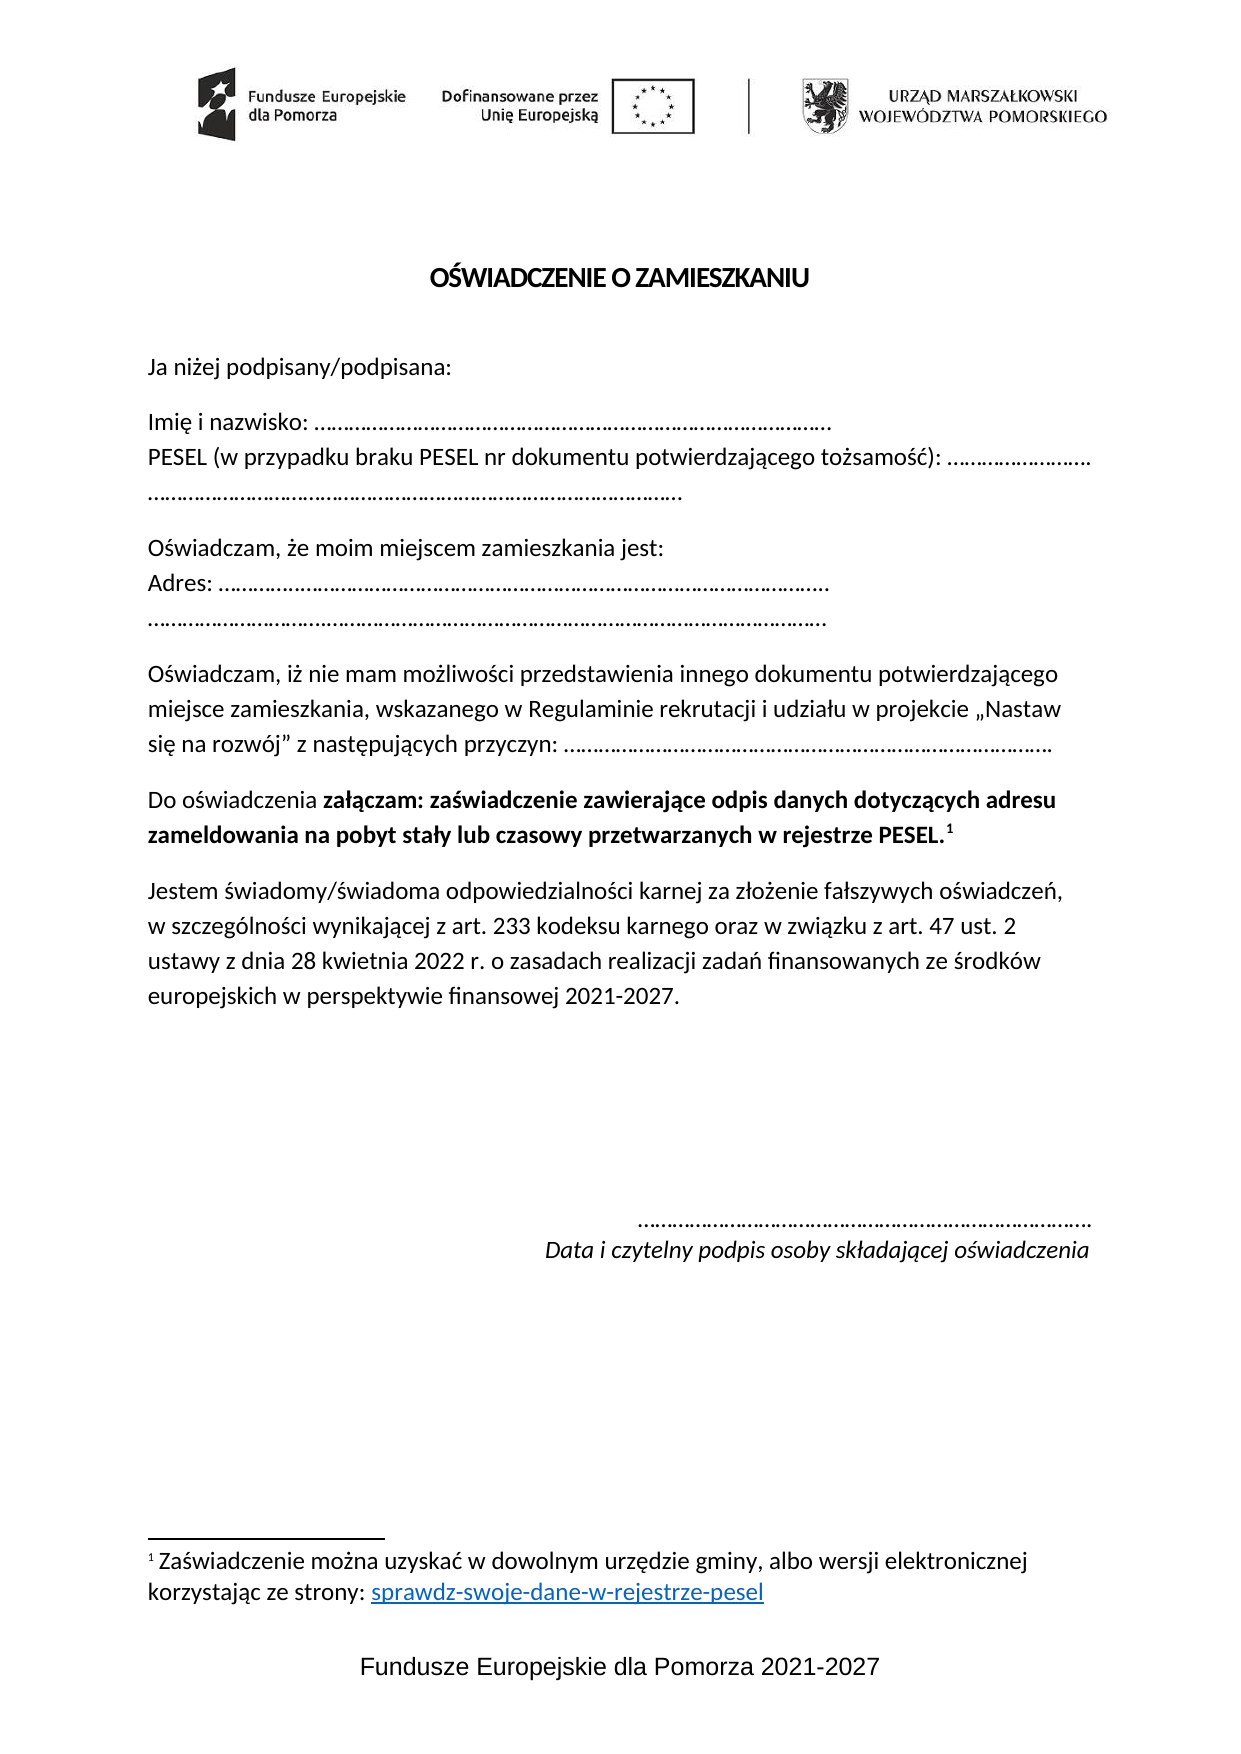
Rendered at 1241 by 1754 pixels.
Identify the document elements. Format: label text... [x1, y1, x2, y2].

text Ja niżej podpisany/podpisana: [148, 351, 1093, 381]
text Oświadczam, że moim miejscem zamieszkania jest: Adres: …………..……………………………………………………………………………….. ………………………….…………………………………………………………………………… [148, 532, 1093, 633]
text Imię i nazwisko: ……………………………………………………………………………… PESEL (w przypadku braku PESEL nr dokumentu potwierdzającego tożsamość): …………………….………………………………………………………………………………… [148, 407, 1093, 507]
text Jestem świadomy/świadoma odpowiedzialności karnej za złożenie fałszywych oświadczeń, w szczególności wynikającej z art. 233 kodeksu karnego oraz w związku z art. 47 ust. 2 ustawy z dnia 28 kwietnia 2022 r. o zasadach realizacji zadań finansowanych ze środków europejskich w perspektywie finansowej 2021-2027. [148, 875, 1093, 1010]
title OŚWIADCZENIE O ZAMIESZKANIU [148, 259, 1093, 295]
text Oświadczam, iż nie mam możliwości przedstawienia innego dokumentu potwierdzającego miejsce zamieszkania, wskazanego w Regulaminie rekrutacji i udziału w projekcie „Nastaw się na rozwój” z następujących przyczyn: …………………………………………………………………………. [148, 658, 1093, 759]
picture [179, 48, 1125, 158]
text Do oświadczenia załączam: zaświadczenie zawierające odpis danych dotyczących adresu zameldowania na pobyt stały lub czasowy przetwarzanych w rejestrze PESEL. [148, 784, 1093, 849]
text ……………………………………………………………………. [148, 1203, 1093, 1234]
text Data i czytelny podpis osoby składającej oświadczenia [148, 1234, 1093, 1264]
